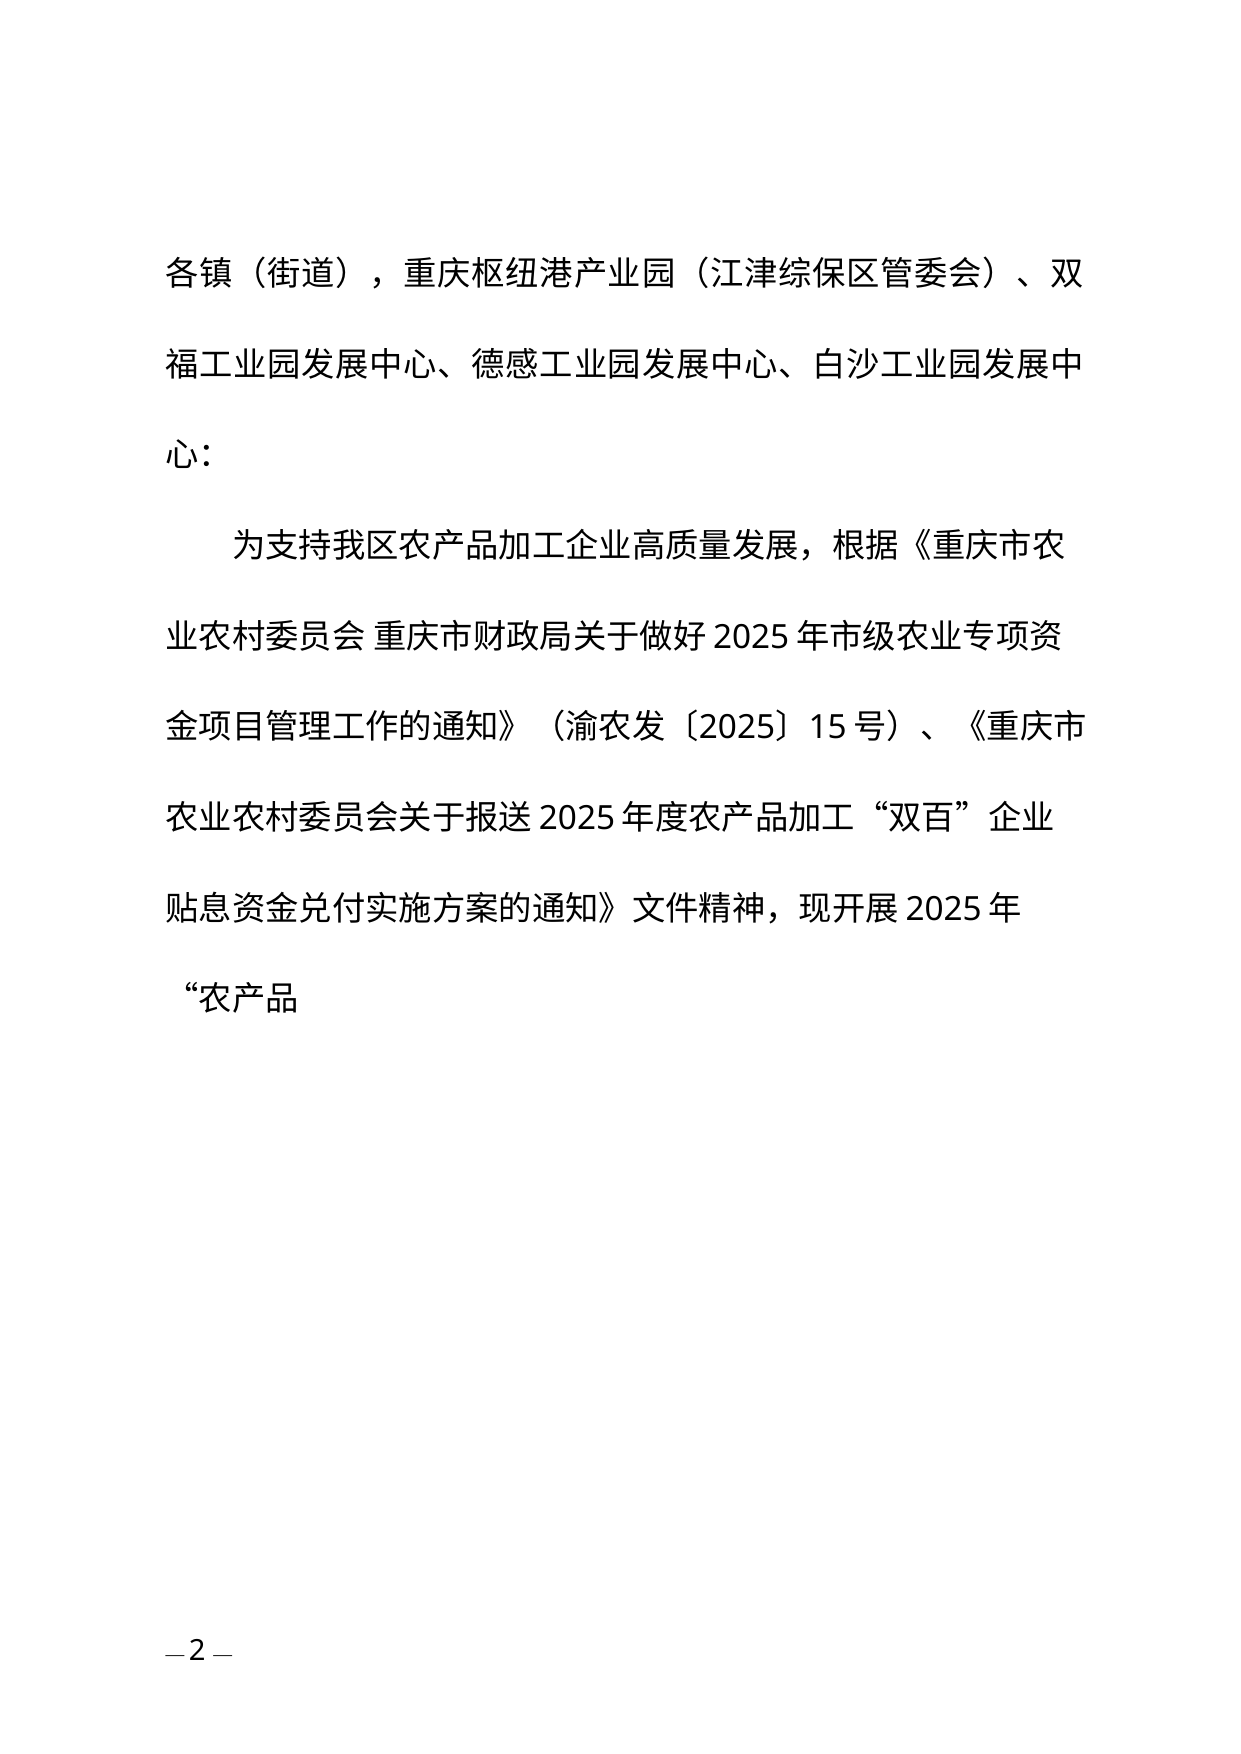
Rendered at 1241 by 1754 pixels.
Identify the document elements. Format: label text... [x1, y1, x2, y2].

text 为支持我区农产品加工企业高质量发展，根据《重庆市农业农村委员会 重庆市财政局关于做好2025年市级农业专项资金项目管理工作的通知》（渝农发〔2025〕15号）、《重庆市农业农村委员会关于报送2025年度农产品加工“双百”企业贴息资金兑付实施方案的通知》文件精神，现开展2025年“农产品 [165, 498, 1087, 1041]
text 各镇（街道），重庆枢纽港产业园（江津综保区管委会）、双福工业园发展中心、德感工业园发展中心、白沙工业园发展中心： [165, 226, 1087, 498]
